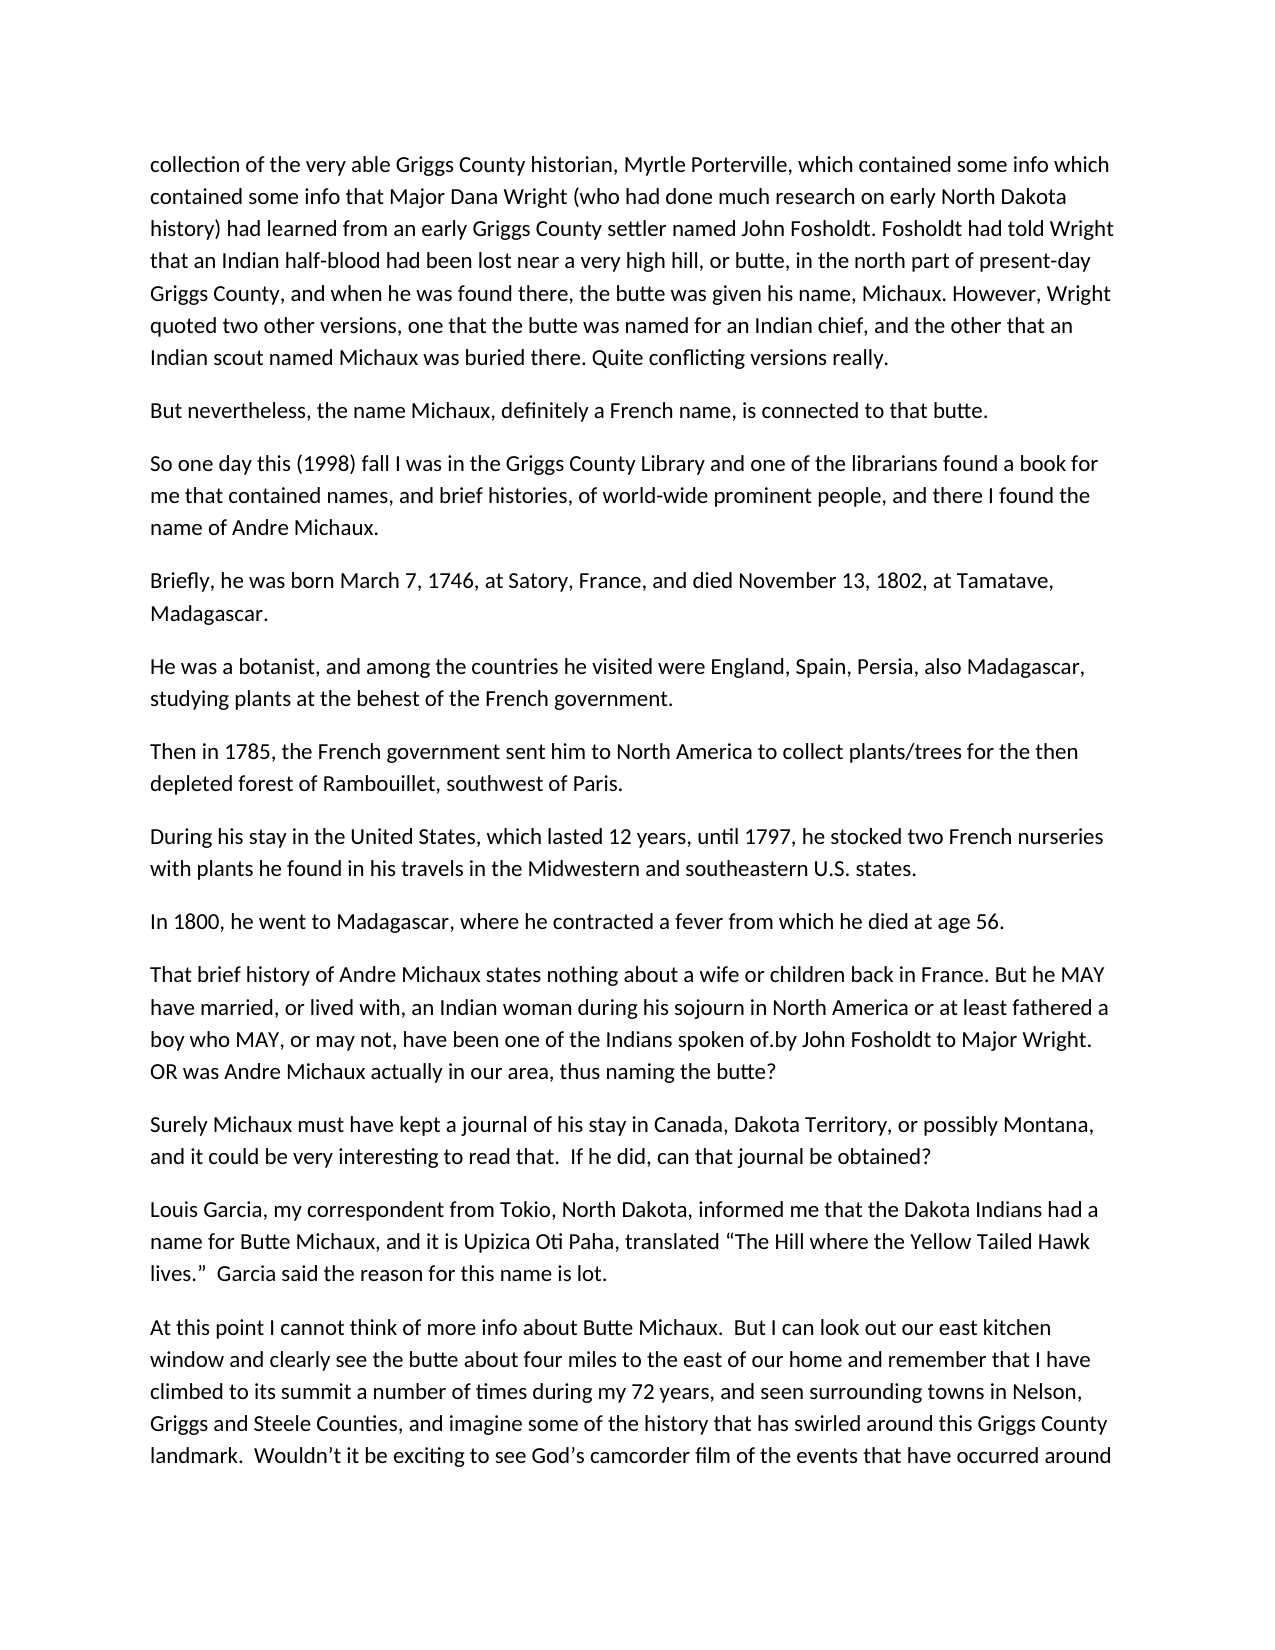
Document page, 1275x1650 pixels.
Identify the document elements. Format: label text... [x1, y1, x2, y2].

text In 1800, he went to Madagascar, where he contracted a fever from which he died at age 56. [150, 907, 1125, 935]
text Then in 1785, the French government sent him to North America to collect plants/trees for the then depleted forest of Rambouillet, southwest of Paris. [150, 737, 1125, 797]
text Louis Garcia, my correspondent from Tokio, North Dakota, informed me that the Dakota Indians had a name for Butte Michaux, and it is Upizica Oti Paha, translated “The Hill where the Yellow Tailed Hawk lives.” Garcia said the reason for this name is lot. [150, 1195, 1125, 1288]
text He was a botanist, and among the countries he visited were England, Spain, Persia, also Madagascar, studying plants at the behest of the French government. [150, 652, 1125, 712]
text Surely Michaux must have kept a journal of his stay in Canada, Dakota Territory, or possibly Montana, and it could be very interesting to read that. If he did, can that journal be obtained? [150, 1110, 1125, 1170]
text That brief history of Andre Michaux states nothing about a wife or children back in France. But he MAY have married, or lived with, an Indian woman during his sojourn in North America or at least fathered a boy who MAY, or may not, have been one of the Indians spoken of.by John Fosholdt to Major Wright. OR was Andre Michaux actually in our area, thus naming the butte? [150, 960, 1125, 1085]
text So one day this (1998) fall I was in the Griggs County Library and one of the librarians found a book for me that contained names, and brief histories, of world-wide prominent people, and there I found the name of Andre Michaux. [150, 449, 1125, 542]
text But nevertheless, the name Michaux, definitely a French name, is connected to that butte. [150, 396, 1125, 424]
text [150, 150, 1125, 371]
text Briefly, he was born March 7, 1746, at Satory, France, and died November 13, 1802, at Tamatave, Madagascar. [150, 567, 1125, 627]
text During his stay in the United States, which lasted 12 years, until 1797, he stocked two French nurseries with plants he found in his travels in the Midwestern and southeastern U.S. states. [150, 822, 1125, 882]
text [150, 1313, 1125, 1469]
